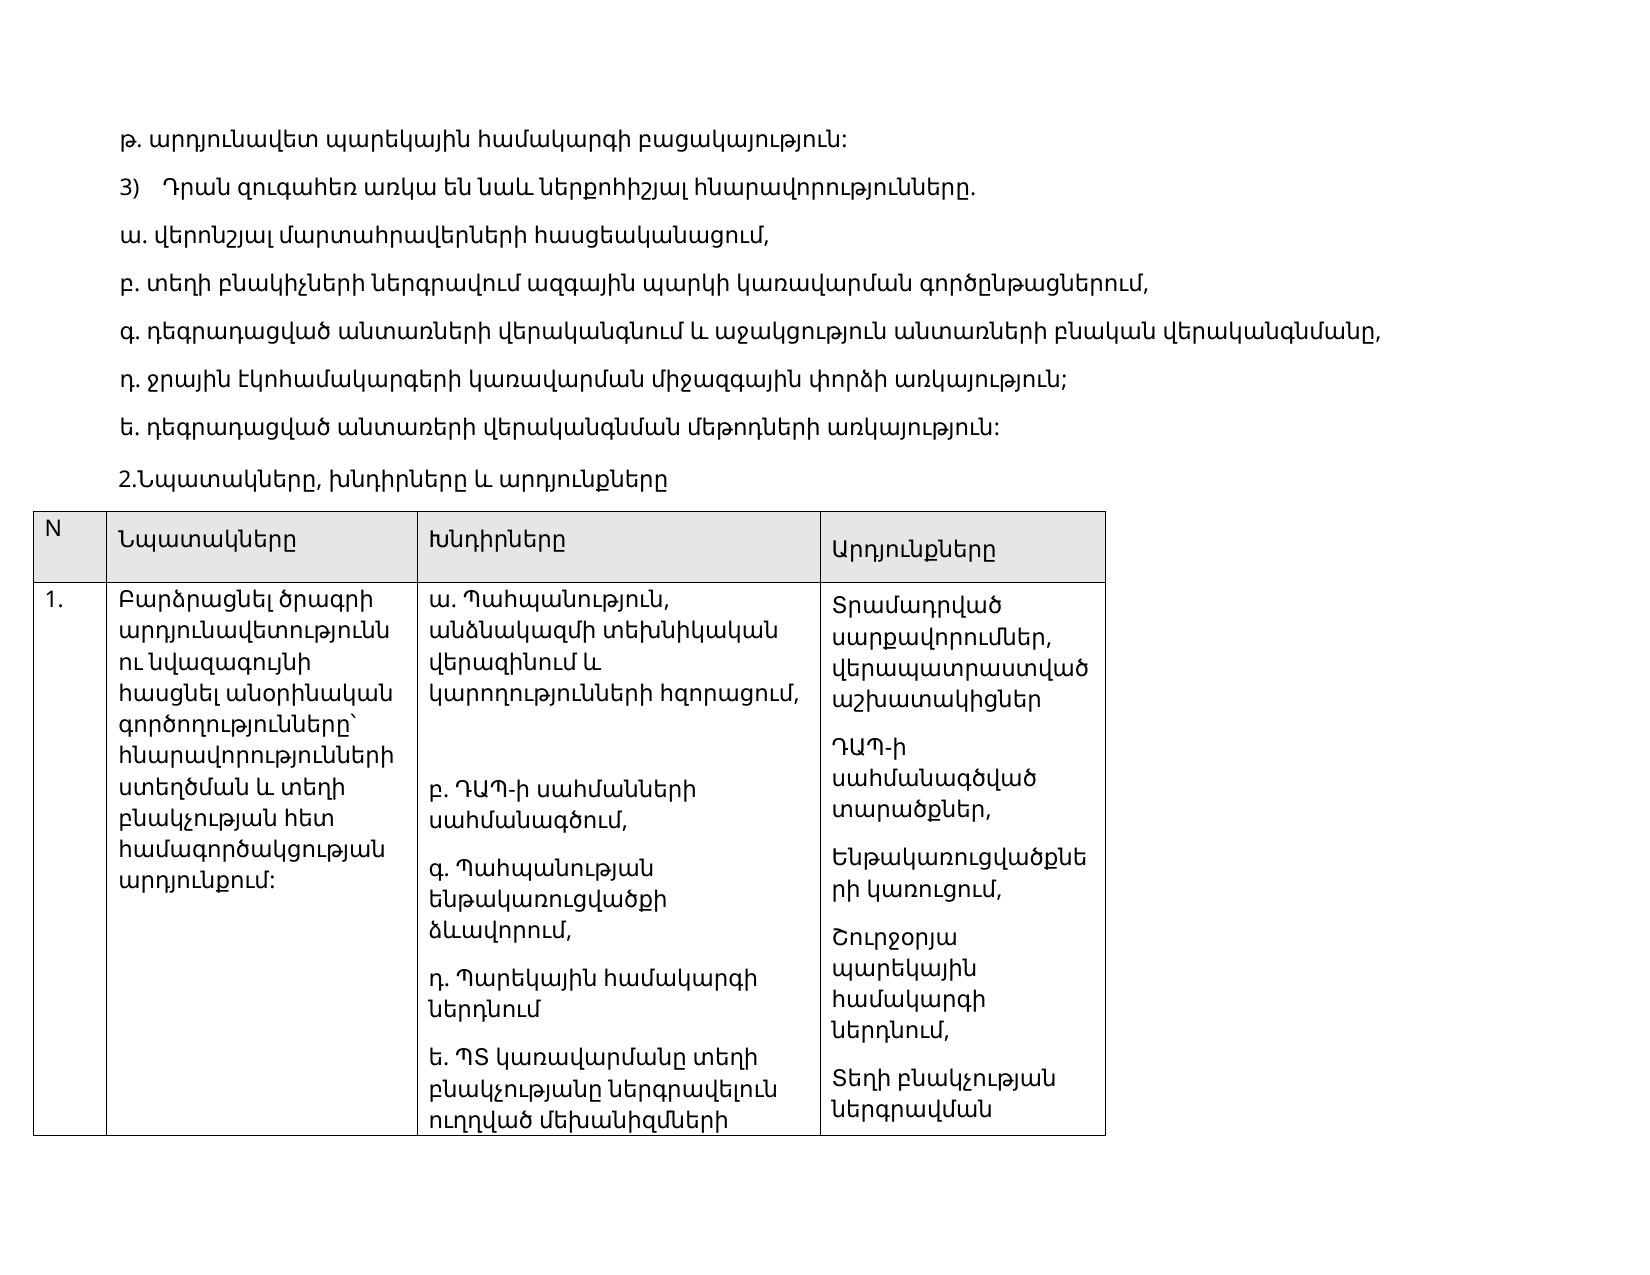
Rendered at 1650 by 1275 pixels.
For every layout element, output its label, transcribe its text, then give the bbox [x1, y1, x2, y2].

text ա. վերոնշյալ մարտահրավերների հասցեականացում, [44, 219, 1517, 251]
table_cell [107, 583, 417, 1135]
table_cell 1. [34, 583, 106, 1135]
table_header Խնդիրները [418, 512, 820, 582]
subtitle 2.Նպատակները, խնդիրները և արդյունքները [44, 463, 1517, 494]
text թ. արդյունավետ պարեկային համակարգի բացակայություն: [44, 123, 1517, 155]
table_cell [418, 583, 820, 1135]
table_header Նպատակները [107, 512, 417, 582]
text 3) Դրան զուգահեռ առկա են նաև ներքոհիշյալ hնարավորությունները. [44, 171, 1517, 203]
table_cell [821, 583, 1105, 1135]
text ե. դեգրադացված անտառերի վերականգնման մեթոդների առկայություն: [44, 411, 1517, 442]
text դ. ջրային էկոհամակարգերի կառավարման միջազգային փորձի առկայություն; [44, 363, 1517, 394]
table_header Արդյունքները [821, 512, 1105, 582]
text գ. դեգրադացված անտառների վերականգնում և աջակցություն անտառների բնական վերականգնմանը, [44, 315, 1517, 346]
text բ. տեղի բնակիչների ներգրավում ազգային պարկի կառավարման գործընթացներում, [44, 267, 1517, 298]
table_header N [34, 512, 106, 582]
